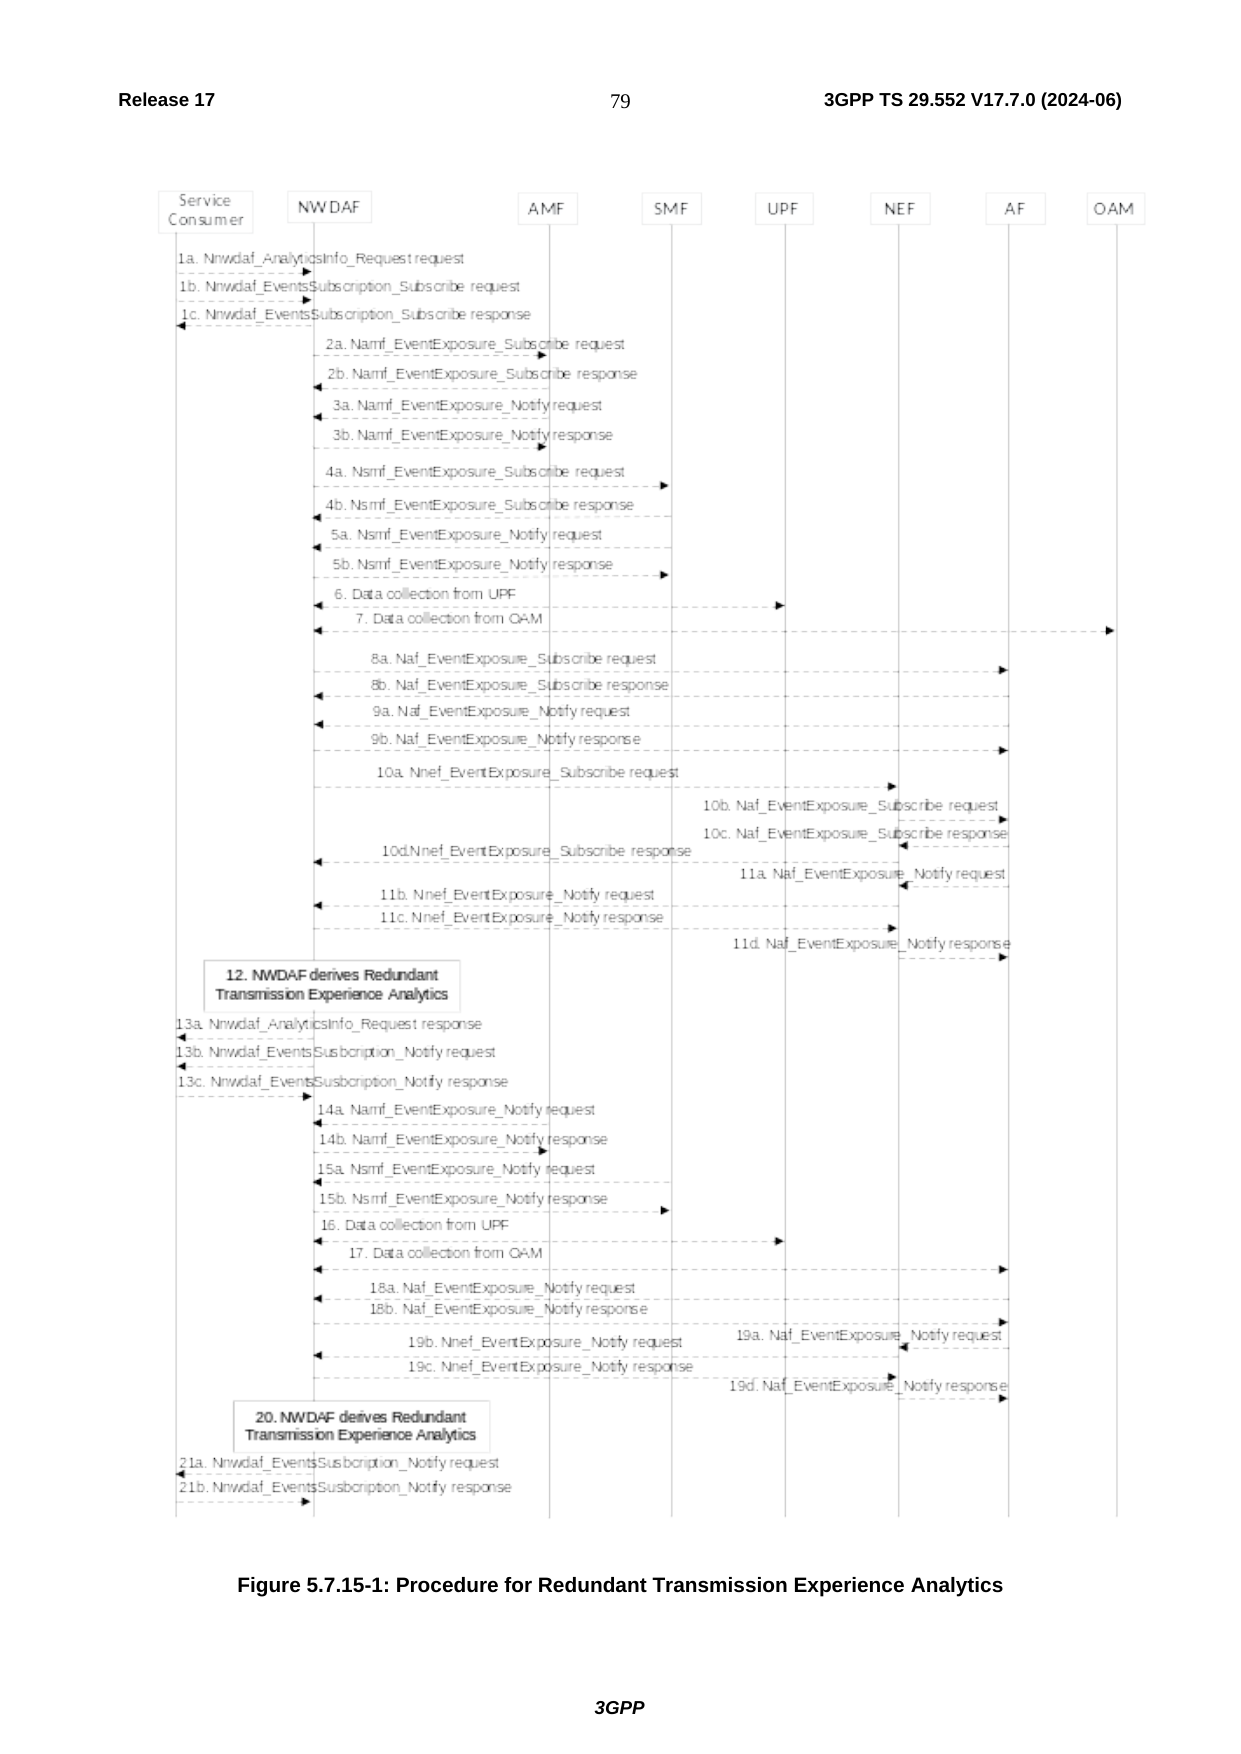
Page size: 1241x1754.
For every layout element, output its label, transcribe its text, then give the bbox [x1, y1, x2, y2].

text Figure 5.7.15-1: Procedure for Redundant Transmission Experience Analytics [118, 1572, 1122, 1596]
